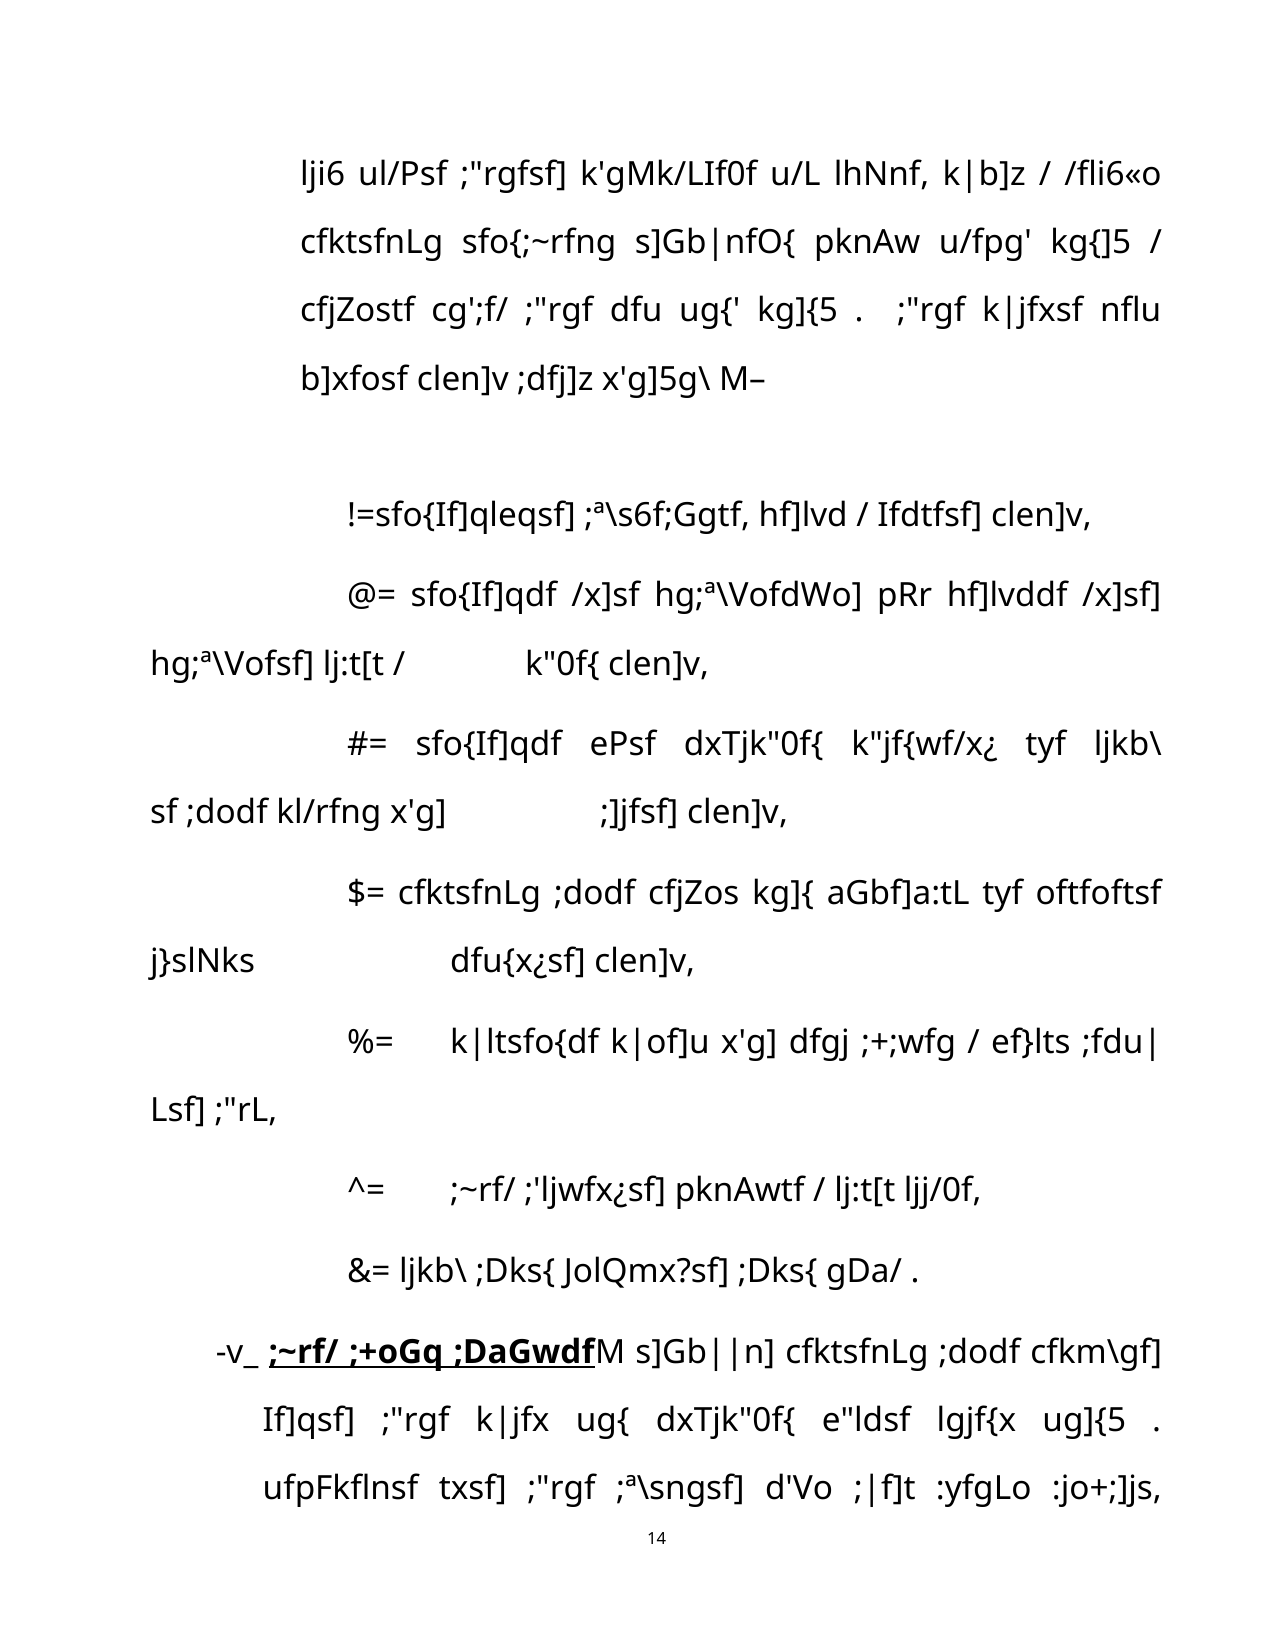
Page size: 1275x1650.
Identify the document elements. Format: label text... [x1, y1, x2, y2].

text $= cfktsfnLg ;dodf cfjZos kg]{ aGbf]a:tL tyf oftfoftsf j}slNks dfu{x¿sf] clen]v, [150, 869, 1163, 982]
list != sfo{If]qleqsf] ;ª\s6f;Ggtf, hf]lvd / Ifdtfsf] clen]v, [347, 491, 1163, 536]
text &= ljkb\ ;Dks{ JolQmx?sf] ;Dks{ gDa/ . [150, 1247, 1163, 1292]
text %= k|ltsfo{df k|of]u x'g] dfgj ;+;wfg / ef}lts ;fdu|Lsf] ;"rL, [150, 1017, 1163, 1131]
text #= sfo{If]qdf ePsf dxTjk"0f{ k"jf{wf/x¿ tyf ljkb\sf ;dodf kl/rfng x'g] ;]jfsf] clen]v, [150, 720, 1163, 833]
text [216, 1327, 1163, 1509]
text ^= ;~rf/ ;'ljwfx¿sf] pknAwtf / lj:t[t ljj/0f, [150, 1166, 1163, 1212]
text @= sfo{If]qdf /x]sf hg;ª\VofdWo] pRr hf]lvddf /x]sf] hg;ª\Vofsf] lj:t[t / k"0f{ clen]v, [150, 571, 1163, 685]
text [262, 150, 1163, 400]
